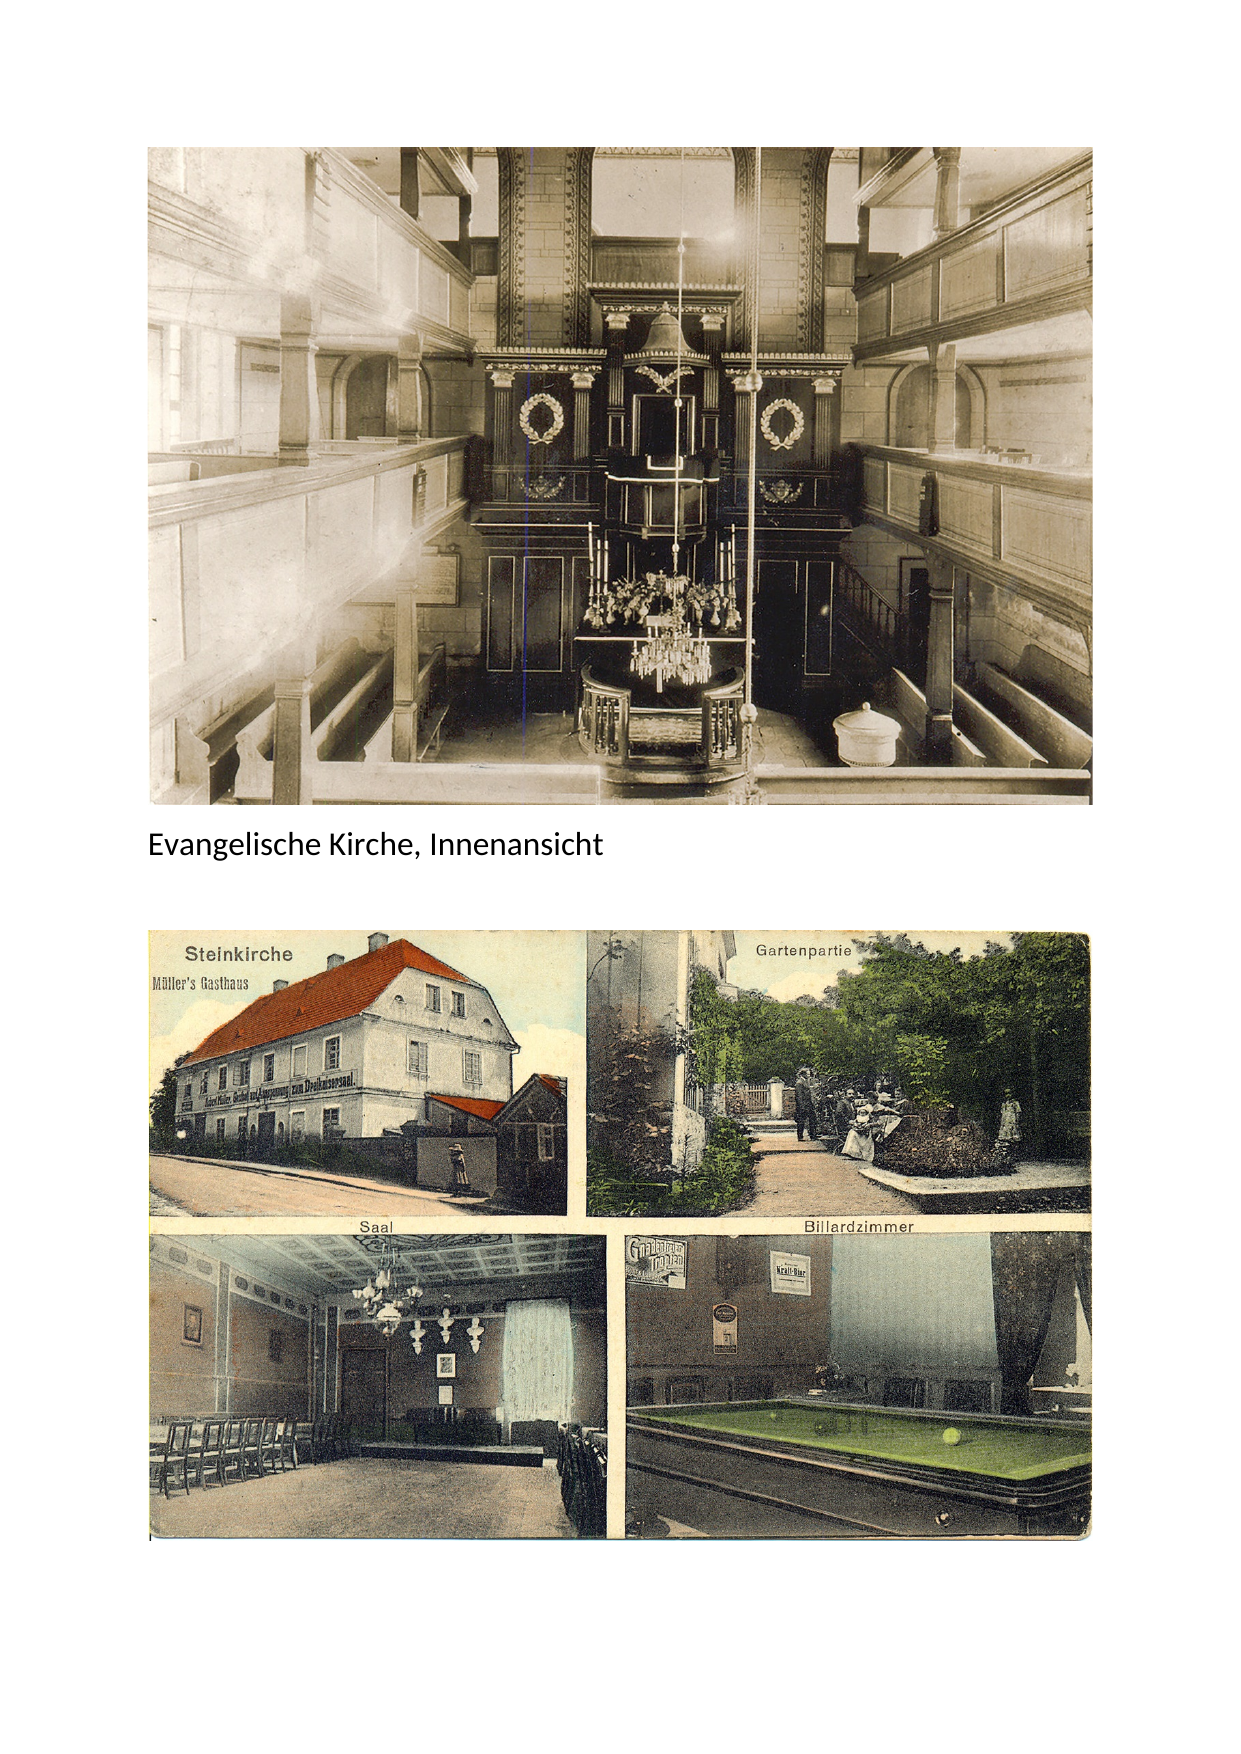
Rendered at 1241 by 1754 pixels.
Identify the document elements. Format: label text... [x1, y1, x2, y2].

picture [147, 930, 1093, 1541]
text Evangelische Kirche, Innenansicht [148, 823, 1093, 864]
picture [147, 147, 1093, 805]
